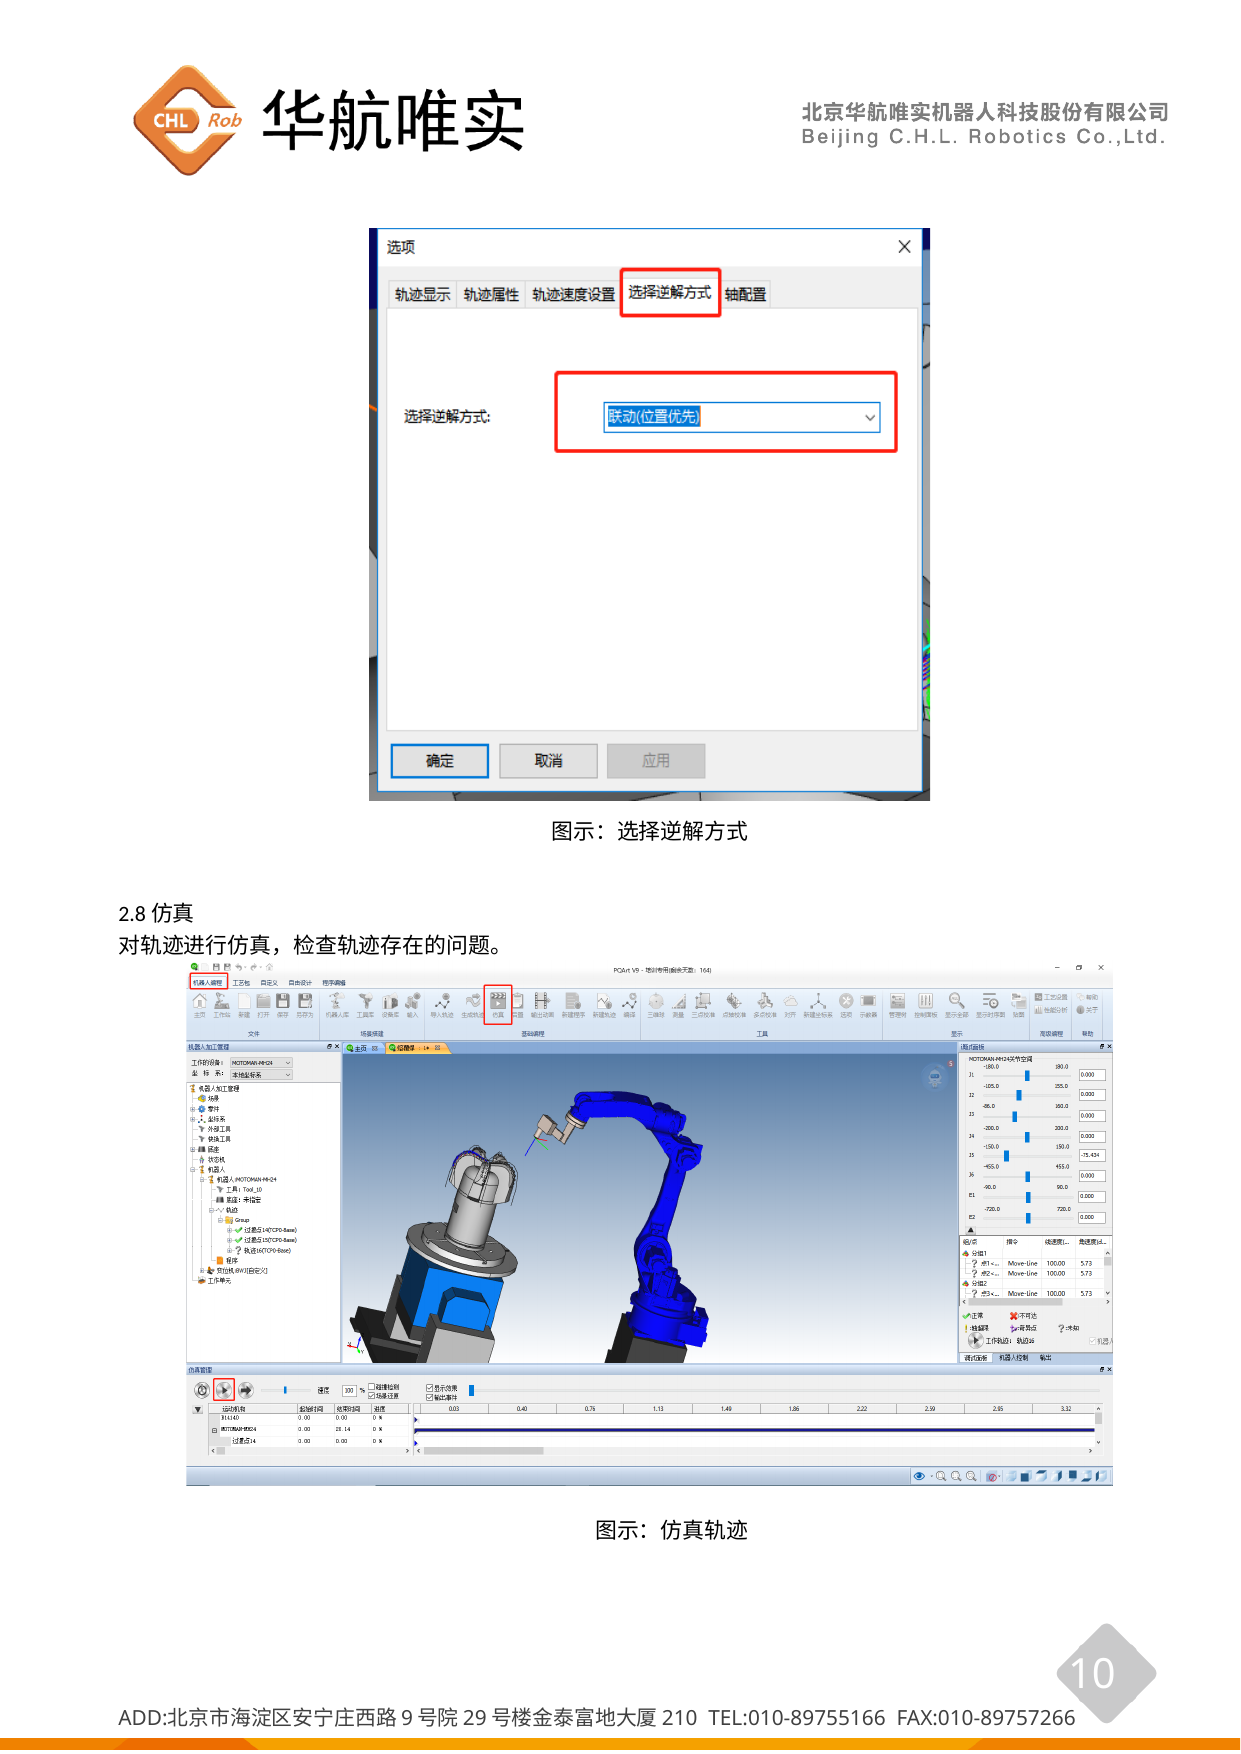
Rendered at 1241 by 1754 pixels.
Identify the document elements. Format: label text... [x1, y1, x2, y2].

picture [186, 960, 1113, 1486]
list 图示：选择逆解方式 [118, 814, 1181, 846]
list 图示：仿真轨迹 [162, 1513, 1181, 1545]
picture [369, 228, 931, 801]
picture [118, 32, 532, 211]
picture [1050, 1616, 1164, 1731]
picture [785, 35, 1182, 205]
list 对轨迹进行仿真，检查轨迹存在的问题。 [118, 928, 1181, 960]
list 2.8 仿真 [118, 895, 1181, 928]
picture [0, 1738, 1241, 1750]
